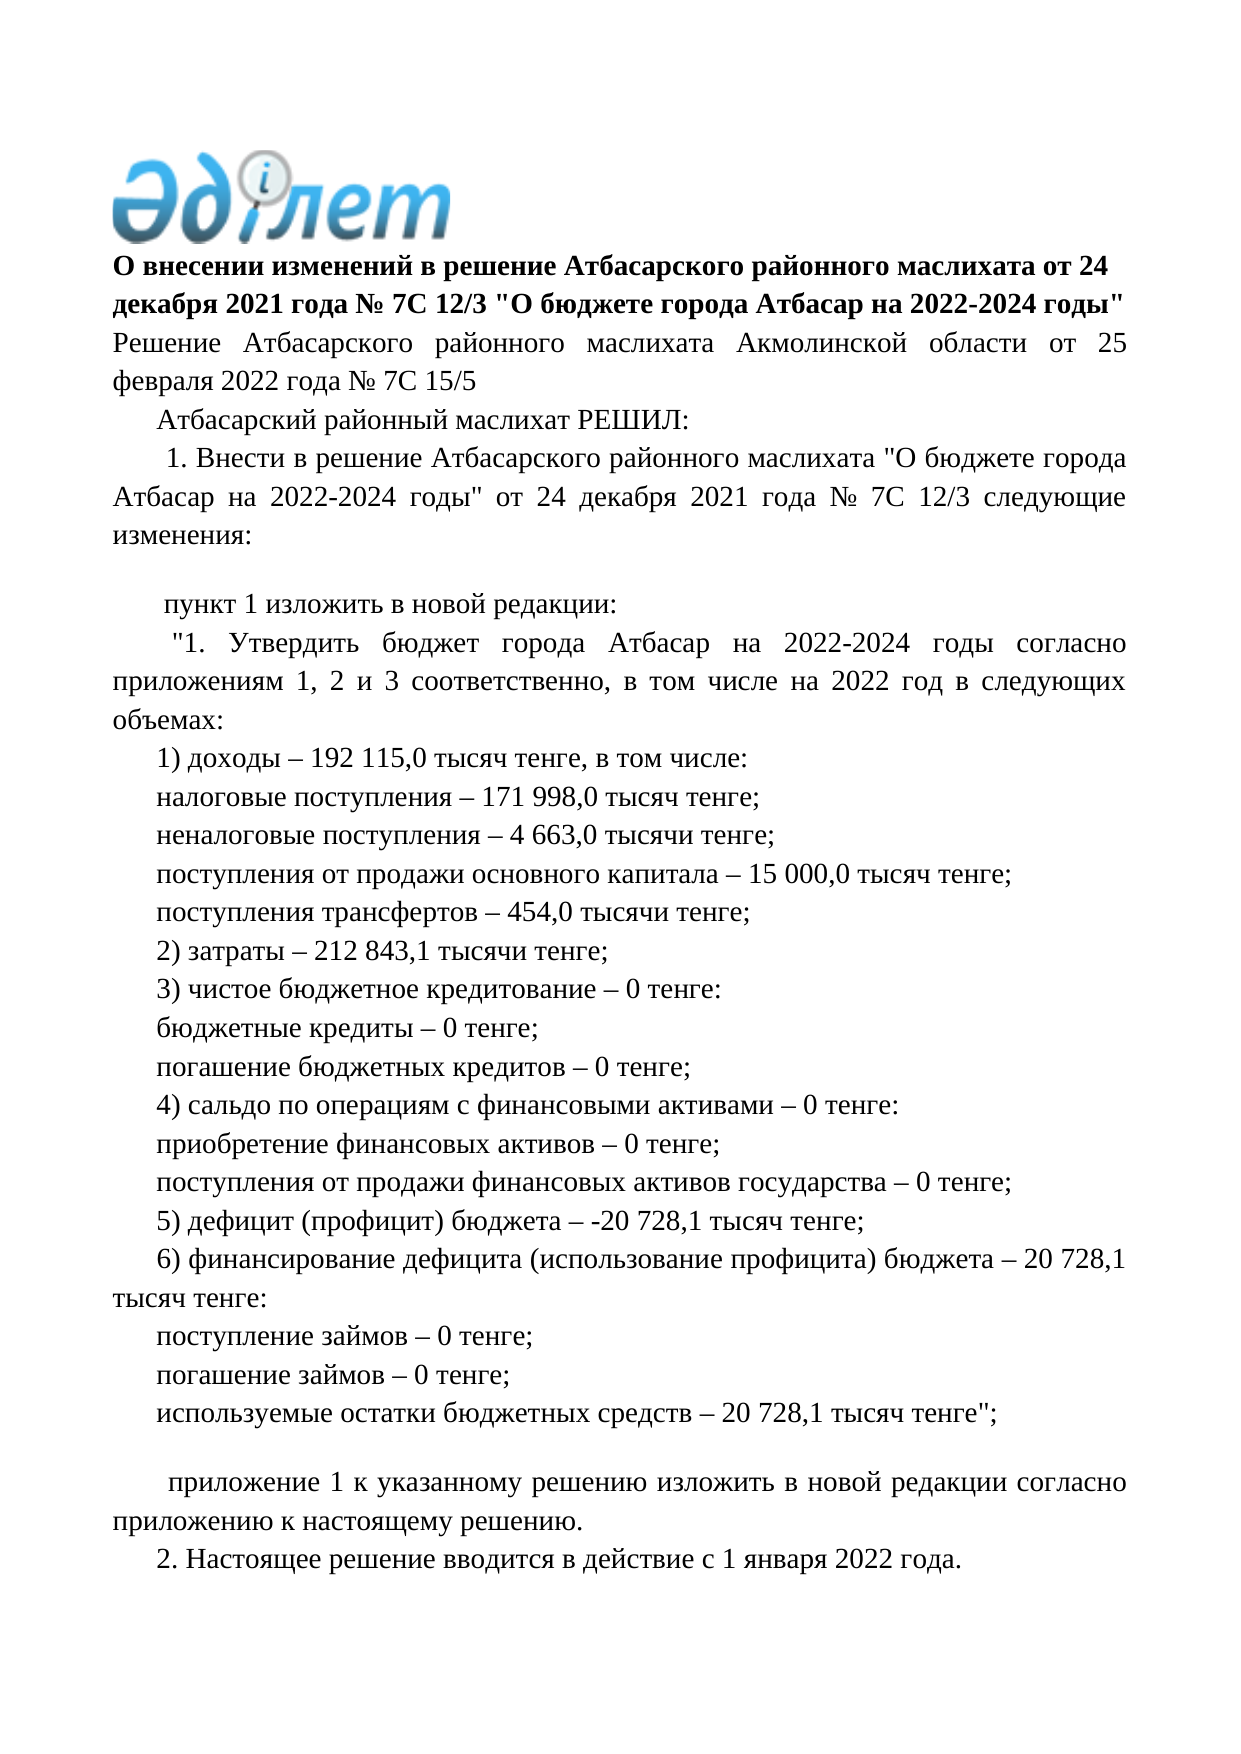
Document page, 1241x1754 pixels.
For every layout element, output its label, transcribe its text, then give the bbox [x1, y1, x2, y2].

text погашение бюджетных кредитов – 0 тенге; [112, 1049, 1128, 1082]
text 3) чистое бюджетное кредитование – 0 тенге: [112, 972, 1128, 1005]
text О внесении изменений в решение Атбасарского районного маслихата от 24 декабря 2021 года № 7С 12/3 "О бюджете города Атбасар на 2022-2024 годы" [112, 248, 1128, 320]
text 4) сальдо по операциям с финансовыми активами – 0 тенге: [112, 1087, 1128, 1121]
text 2) затраты – 212 843,1 тысячи тенге; [112, 933, 1128, 967]
text используемые остатки бюджетных средств – 20 728,1 тысяч тенге"; [112, 1396, 1128, 1429]
text приобретение финансовых активов – 0 тенге; [112, 1126, 1128, 1159]
text Атбасарский районный маслихат РЕШИЛ: [112, 402, 1128, 435]
text приложение 1 к указанному решению изложить в новой редакции согласно приложению к настоящему решению. [112, 1464, 1128, 1536]
text 1) доходы – 192 115,0 тысяч тенге, в том числе: [112, 740, 1128, 774]
text поступления трансфертов – 454,0 тысячи тенге; [112, 894, 1128, 928]
text поступления от продажи основного капитала – 15 000,0 тысяч тенге; [112, 856, 1128, 889]
text 6) финансирование дефицита (использование профицита) бюджета – 20 728,1 тысяч тенге: [112, 1241, 1128, 1313]
text "1. Утвердить бюджет города Атбасар на 2022-2024 годы согласно приложениям 1, 2 и 3 соответственно, в том числе на 2022 год в следующих объемах: [112, 625, 1128, 735]
text бюджетные кредиты – 0 тенге; [112, 1010, 1128, 1044]
text поступления от продажи финансовых активов государства – 0 тенге; [112, 1164, 1128, 1198]
text налоговые поступления – 171 998,0 тысяч тенге; [112, 779, 1128, 812]
text 1. Внести в решение Атбасарского районного маслихата "О бюджете города Атбасар на 2022-2024 годы" от 24 декабря 2021 года № 7С 12/3 следующие изменения: [112, 440, 1128, 551]
picture [112, 150, 451, 244]
text поступление займов – 0 тенге; [112, 1318, 1128, 1352]
text Решение Атбасарского районного маслихата Акмолинской области от 25 февраля 2022 года № 7С 15/5 [112, 325, 1128, 397]
text 2. Настоящее решение вводится в действие с 1 января 2022 года. [112, 1541, 1128, 1575]
text неналоговые поступления – 4 663,0 тысячи тенге; [112, 817, 1128, 851]
text пункт 1 изложить в новой редакции: [112, 586, 1128, 620]
text погашение займов – 0 тенге; [112, 1357, 1128, 1391]
text 5) дефицит (профицит) бюджета – -20 728,1 тысяч тенге; [112, 1203, 1128, 1236]
